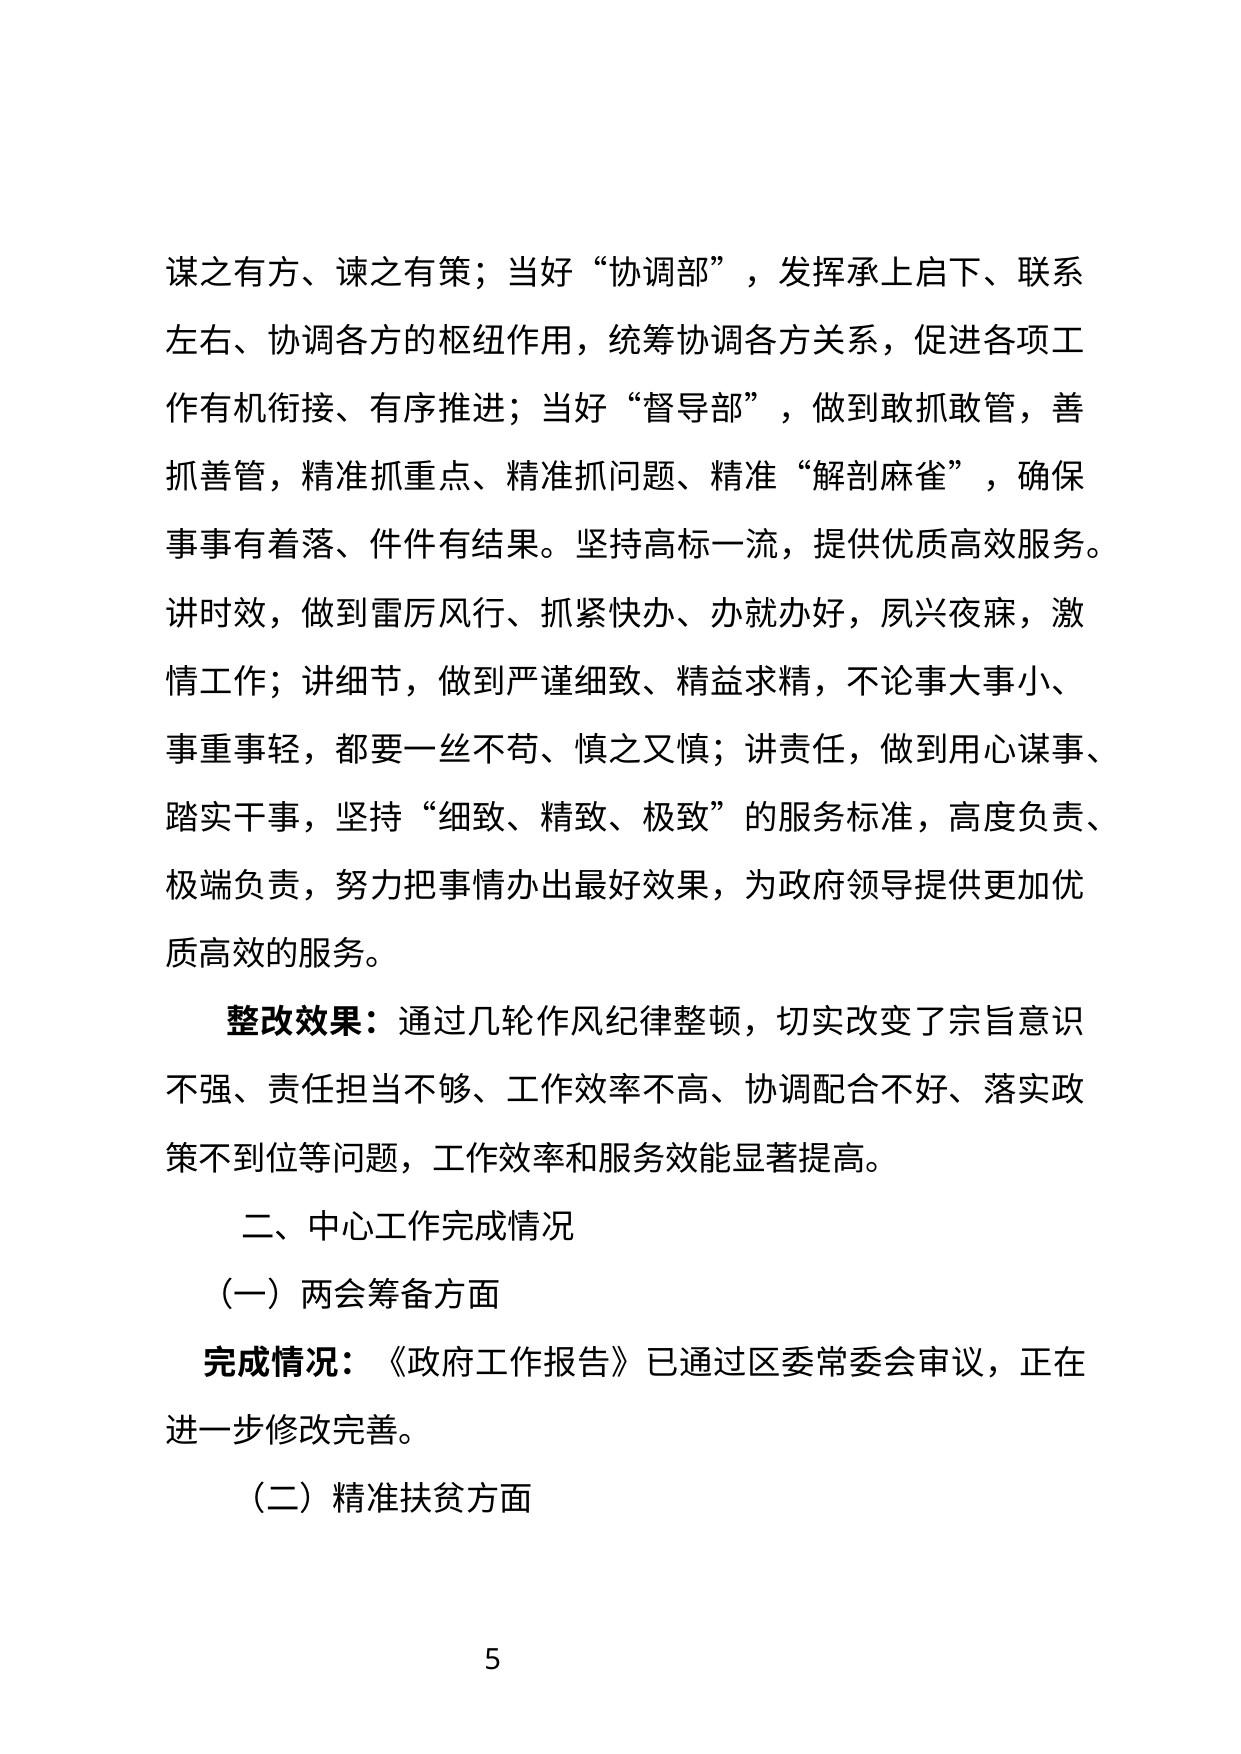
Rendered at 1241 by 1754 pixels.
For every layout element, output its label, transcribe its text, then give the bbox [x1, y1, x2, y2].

text 二、中心工作完成情况 [165, 1189, 1087, 1258]
text 整改效果：通过几轮作风纪律整顿，切实改变了宗旨意识不强、责任担当不够、工作效率不高、协调配合不好、落实政策不到位等问题，工作效率和服务效能显著提高。 [165, 985, 1087, 1189]
text （一）两会筹备方面 [165, 1258, 1087, 1326]
text （二）精准扶贫方面 [165, 1462, 1087, 1530]
text 完成情况：《政府工作报告》已通过区委常委会审议，正在进一步修改完善。 [165, 1326, 1087, 1462]
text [165, 236, 1087, 985]
